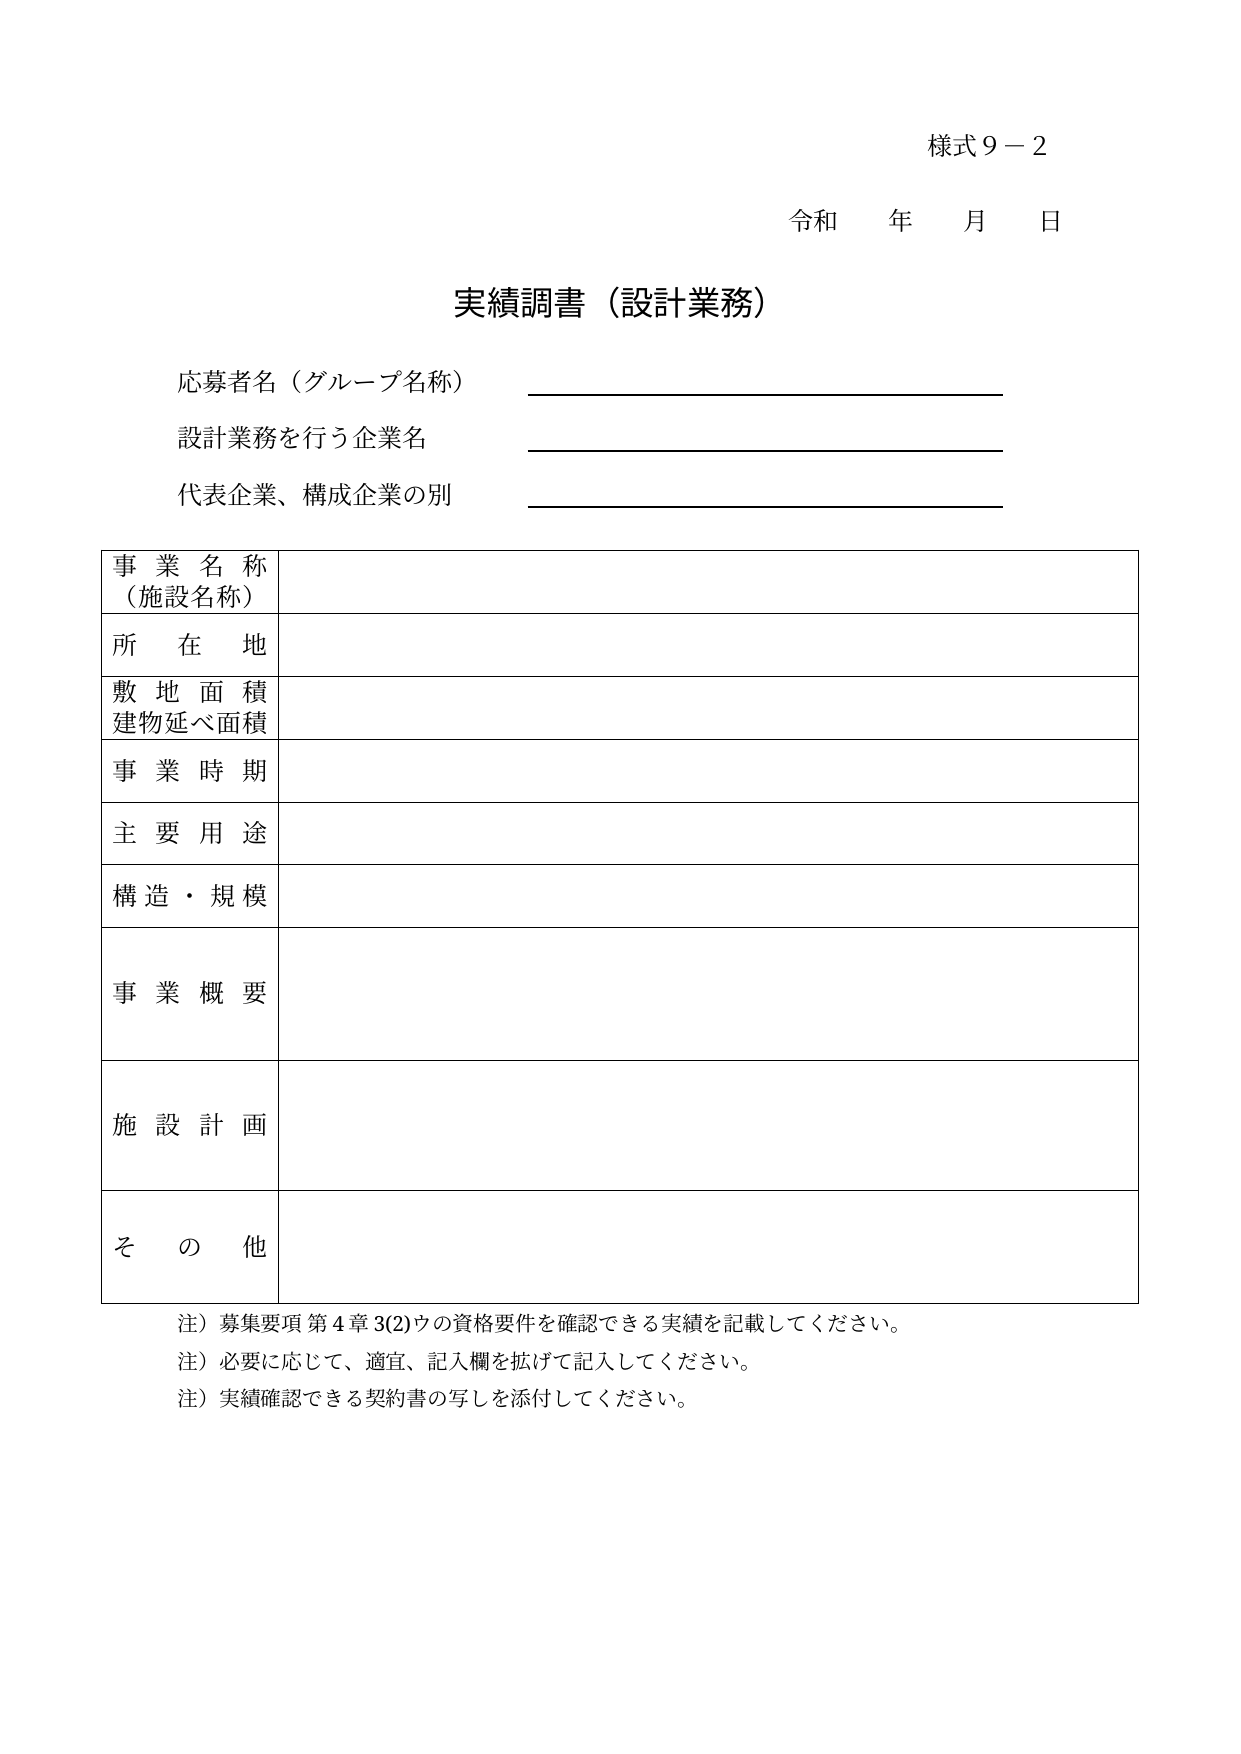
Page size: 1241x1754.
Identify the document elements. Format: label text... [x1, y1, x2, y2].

text 令和 年 月 日 [177, 201, 1063, 239]
table_cell [279, 865, 1138, 927]
table_cell [279, 1191, 1138, 1303]
text 様式９－２ [177, 126, 1063, 164]
table_cell 事業概要 [102, 928, 278, 1059]
text 注）実績確認できる契約書の写しを添付してください。 [177, 1379, 1063, 1416]
text 代表企業、構成企業の別 [177, 474, 1063, 512]
table_cell [279, 740, 1138, 802]
text 設計業務を行う企業名 [177, 418, 1063, 456]
table_header 事業名称 （施設名称） [102, 551, 278, 613]
text 応募者名（グループ名称） [177, 362, 1063, 399]
table_cell [279, 1061, 1138, 1190]
table_cell その他 [102, 1191, 278, 1303]
text 実績調書（設計業務） [177, 276, 1063, 324]
text 注）募集要項 第4章3(2)ウの資格要件を確認できる実績を記載してください。 [177, 1304, 1063, 1341]
table_cell 所在地 [102, 614, 278, 676]
table_cell [279, 614, 1138, 676]
table_cell 敷地面積 建物延べ面積 [102, 677, 278, 739]
table_cell [279, 677, 1138, 739]
table_cell 主要用途 [102, 803, 278, 864]
table_cell 施設計画 [102, 1061, 278, 1190]
table_header [279, 551, 1138, 613]
table_cell [279, 928, 1138, 1059]
text 注）必要に応じて、適宜、記入欄を拡げて記入してください。 [177, 1341, 1063, 1379]
table_cell 構造・規模 [102, 865, 278, 927]
table_cell [279, 803, 1138, 864]
table_cell 事業時期 [102, 740, 278, 802]
